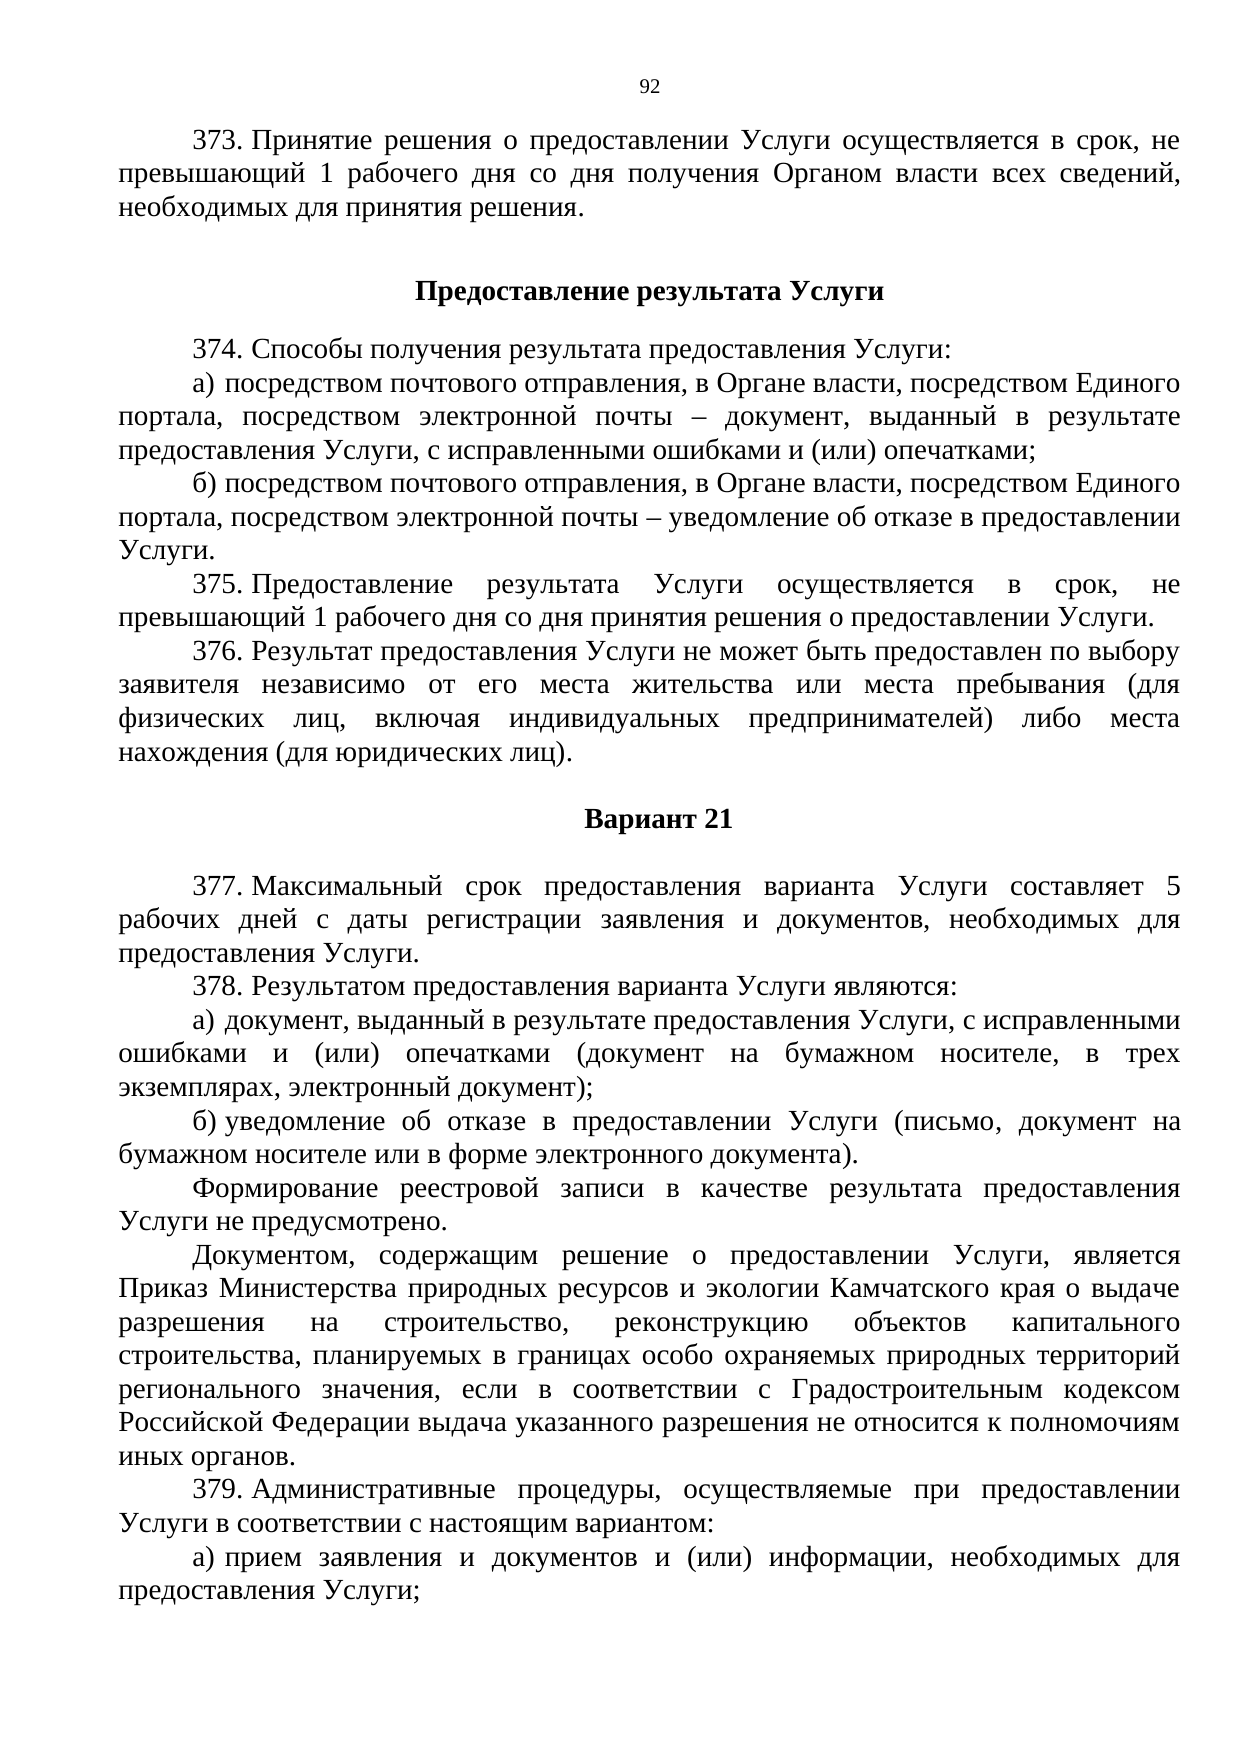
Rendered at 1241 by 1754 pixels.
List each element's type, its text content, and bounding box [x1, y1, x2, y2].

list уведомление об отказе в предоставлении Услуги (письмо, документ на бумажном носителе или в форме электронного документа). [118, 1103, 1181, 1170]
list Результат предоставления Услуги не может быть предоставлен по выбору заявителя независимо от его места жительства или места пребывания (для физических лиц, включая индивидуальных предпринимателей) либо места нахождения (для юридических лиц). [118, 633, 1181, 767]
list Способы получения результата предоставления Услуги: [118, 331, 1181, 365]
list документ, выданный в результате предоставления Услуги, с исправленными ошибками и (или) опечатками (документ на бумажном носителе, в трех экземплярах, электронный документ); [118, 1002, 1181, 1103]
list Административные процедуры, осуществляемые при предоставлении Услуги в соответствии с настоящим вариантом: [118, 1472, 1181, 1539]
list посредством почтового отправления, в Органе власти, посредством Единого портала, посредством электронной почты – документ, выданный в результате предоставления Услуги, с исправленными ошибками и (или) опечатками; [118, 365, 1181, 465]
list Принятие решения о предоставлении Услуги осуществляется в срок, не превышающий 1 рабочего дня со дня получения Органом власти всех сведений, необходимых для принятия решения. [118, 122, 1181, 223]
list Результатом предоставления варианта Услуги являются: [118, 968, 1181, 1002]
list Максимальный срок предоставления варианта Услуги составляет 5 рабочих дней с даты регистрации заявления и документов, необходимых для предоставления Услуги. [118, 868, 1181, 968]
list Предоставление результата Услуги осуществляется в срок, не превышающий 1 рабочего дня со дня принятия решения о предоставлении Услуги. [118, 566, 1181, 633]
text Предоставление результата Услуги [118, 273, 1181, 306]
list прием заявления и документов и (или) информации, необходимых для предоставления Услуги; [118, 1539, 1181, 1606]
text Формирование реестровой записи в качестве результата предоставления Услуги не предусмотрено. [118, 1170, 1181, 1237]
list посредством почтового отправления, в Органе власти, посредством Единого портала, посредством электронной почты – уведомление об отказе в предоставлении Услуги. [118, 465, 1181, 566]
text Документом, содержащим решение о предоставлении Услуги, является Приказ Министерства природных ресурсов и экологии Камчатского края о выдаче разрешения на строительство, реконструкцию объектов капитального строительства, планируемых в границах особо охраняемых природных территорий регионального значения, если в соответствии с Градостроительным кодексом Российской Федерации выдача указанного разрешения не относится к полномочиям иных органов. [118, 1237, 1181, 1472]
